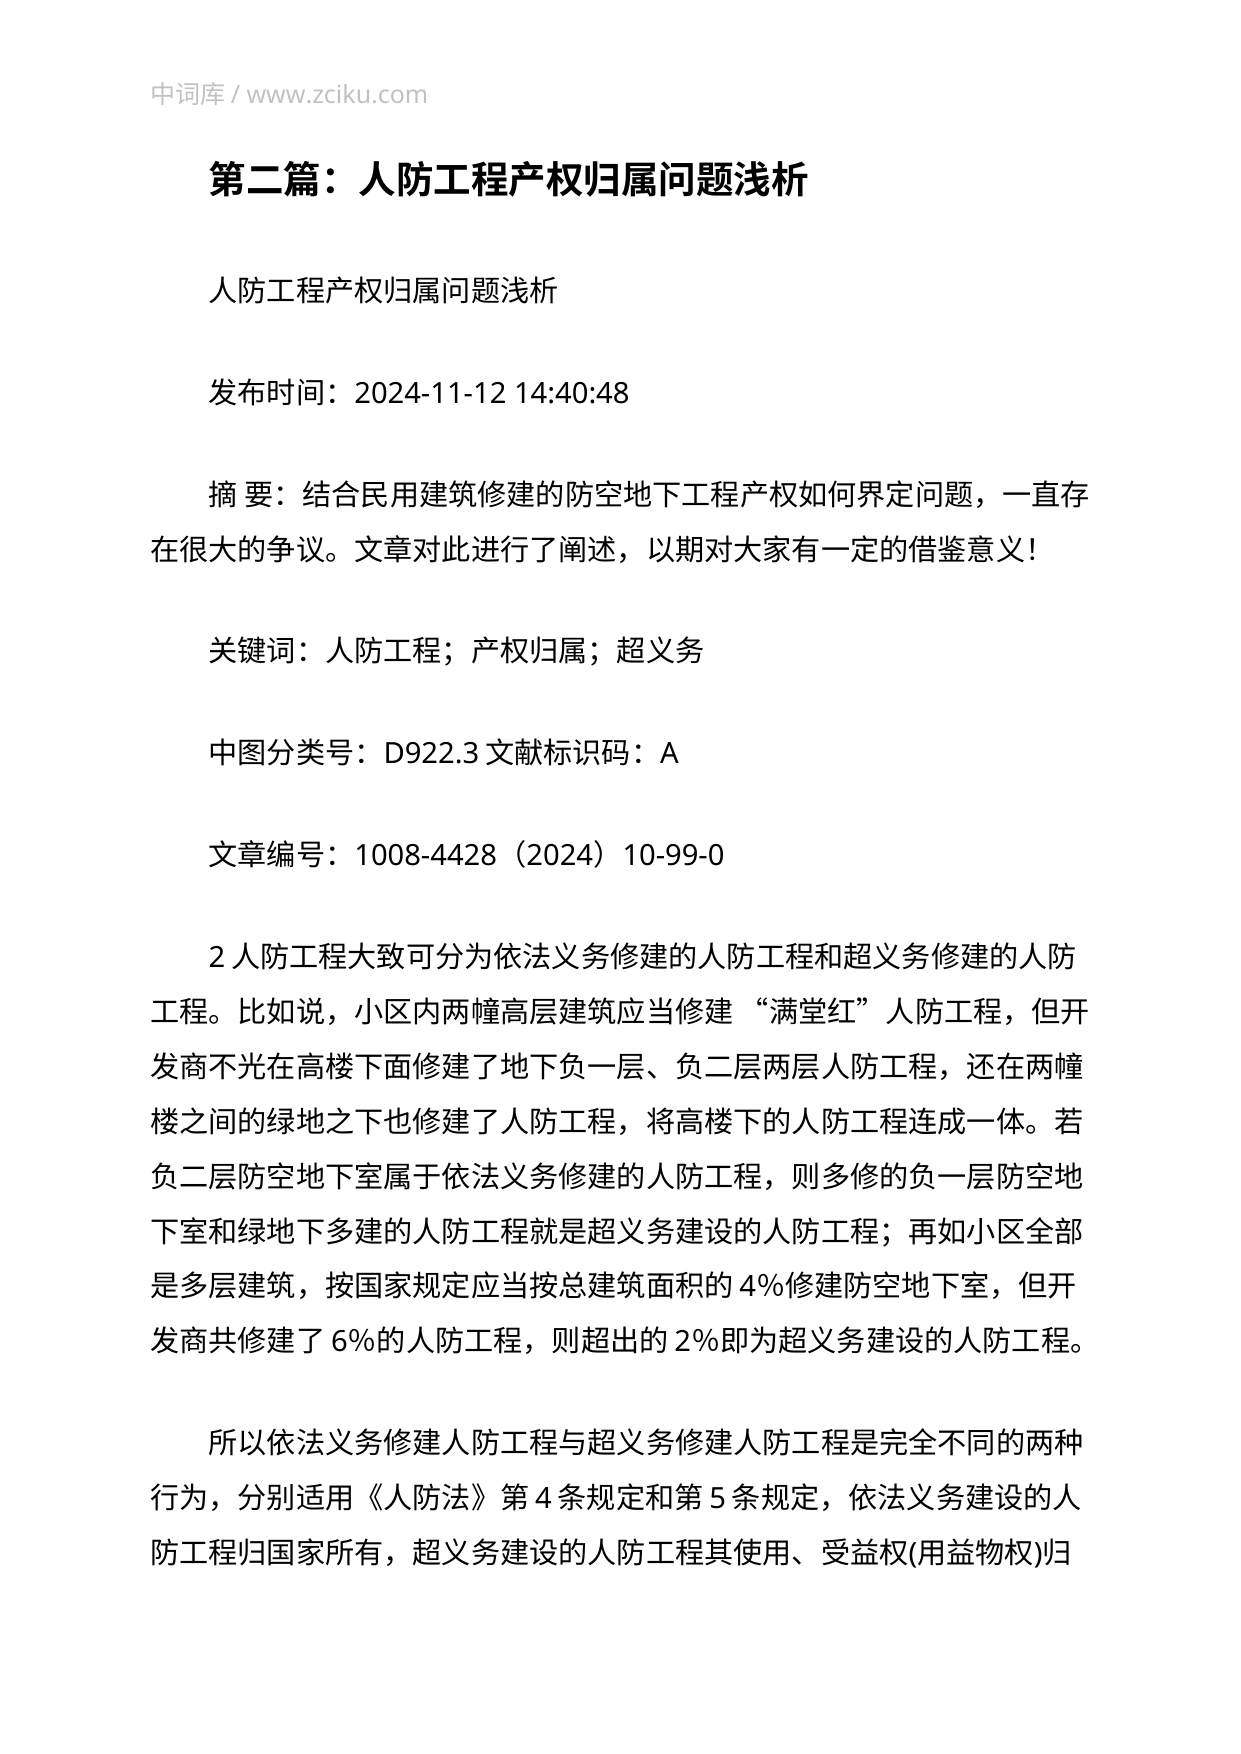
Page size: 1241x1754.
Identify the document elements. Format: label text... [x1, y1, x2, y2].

text 关键词：人防工程；产权归属；超义务 [150, 628, 1090, 670]
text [150, 1420, 1090, 1572]
text 文章编号：1008-4428（2024）10-99-0 [150, 832, 1090, 874]
text 人防工程产权归属问题浅析 [150, 267, 1090, 310]
text 发布时间：2024-11-12 14:40:48 [150, 369, 1090, 412]
text 中图分类号：D922.3文献标识码：A [150, 729, 1090, 772]
text 摘 要：结合民用建筑修建的防空地下工程产权如何界定问题，一直存在很大的争议。文章对此进行了阐述，以期对大家有一定的借鉴意义！ [150, 471, 1090, 568]
text 第二篇：人防工程产权归属问题浅析 [150, 150, 1090, 204]
text 2人防工程大致可分为依法义务修建的人防工程和超义务修建的人防工程。比如说，小区内两幢高层建筑应当修建 “满堂红”人防工程，但开发商不光在高楼下面修建了地下负一层、负二层两层人防工程，还在两幢楼之间的绿地之下也修建了人防工程，将高楼下的人防工程连成一体。若负二层防空地下室属于依法义务修建的人防工程，则多修的负一层防空地下室和绿地下多建的人防工程就是超义务建设的人防工程；再如小区全部是多层建筑，按国家规定应当按总建筑面积的4％修建防空地下室，但开发商共修建了6％的人防工程，则超出的2％即为超义务建设的人防工程。 [150, 933, 1090, 1360]
